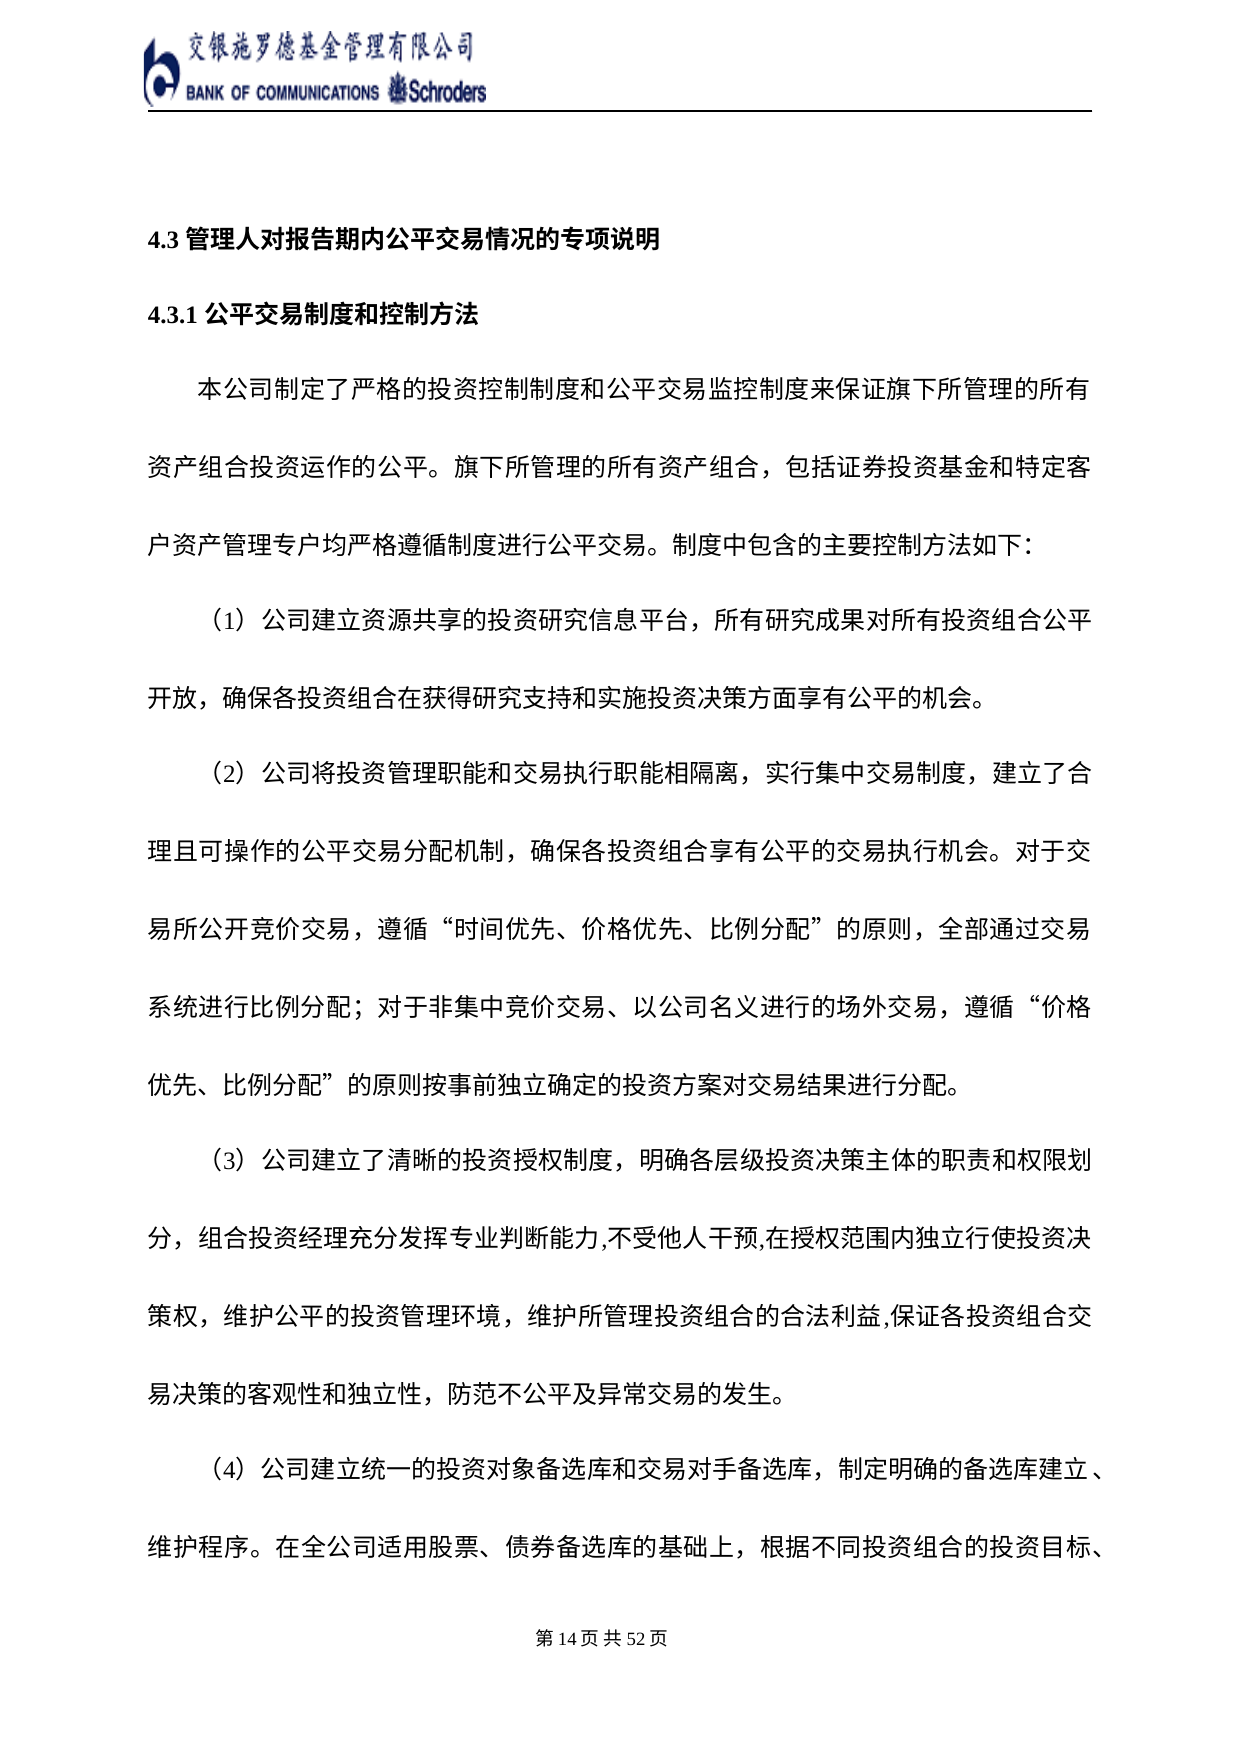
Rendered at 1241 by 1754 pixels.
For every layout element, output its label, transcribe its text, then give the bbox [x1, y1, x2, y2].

text （2）公司将投资管理职能和交易执行职能相隔离，实行集中交易制度，建立了合理且可操作的公平交易分配机制，确保各投资组合享有公平的交易执行机会。对于交易所公开竞价交易，遵循“时间优先、价格优先、比例分配”的原则，全部通过交易系统进行比例分配；对于非集中竞价交易、以公司名义进行的场外交易，遵循“价格优先、比例分配”的原则按事前独立确定的投资方案对交易结果进行分配。 [148, 739, 1092, 1116]
subtitle 4.3 管理人对报告期内公平交易情况的专项说明 [148, 205, 1092, 270]
picture [143, 31, 486, 107]
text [148, 1435, 1092, 1578]
text （3）公司建立了清晰的投资授权制度，明确各层级投资决策主体的职责和权限划分，组合投资经理充分发挥专业判断能力,不受他人干预,在授权范围内独立行使投资决策权，维护公平的投资管理环境，维护所管理投资组合的合法利益,保证各投资组合交易决策的客观性和独立性，防范不公平及异常交易的发生。 [148, 1126, 1092, 1425]
subtitle 4.3.1 公平交易制度和控制方法 [148, 280, 1092, 345]
text （1）公司建立资源共享的投资研究信息平台，所有研究成果对所有投资组合公平开放，确保各投资组合在获得研究支持和实施投资决策方面享有公平的机会。 [148, 586, 1092, 729]
text 本公司制定了严格的投资控制制度和公平交易监控制度来保证旗下所管理的所有资产组合投资运作的公平。旗下所管理的所有资产组合，包括证券投资基金和特定客户资产管理专户均严格遵循制度进行公平交易。制度中包含的主要控制方法如下： [148, 355, 1092, 576]
